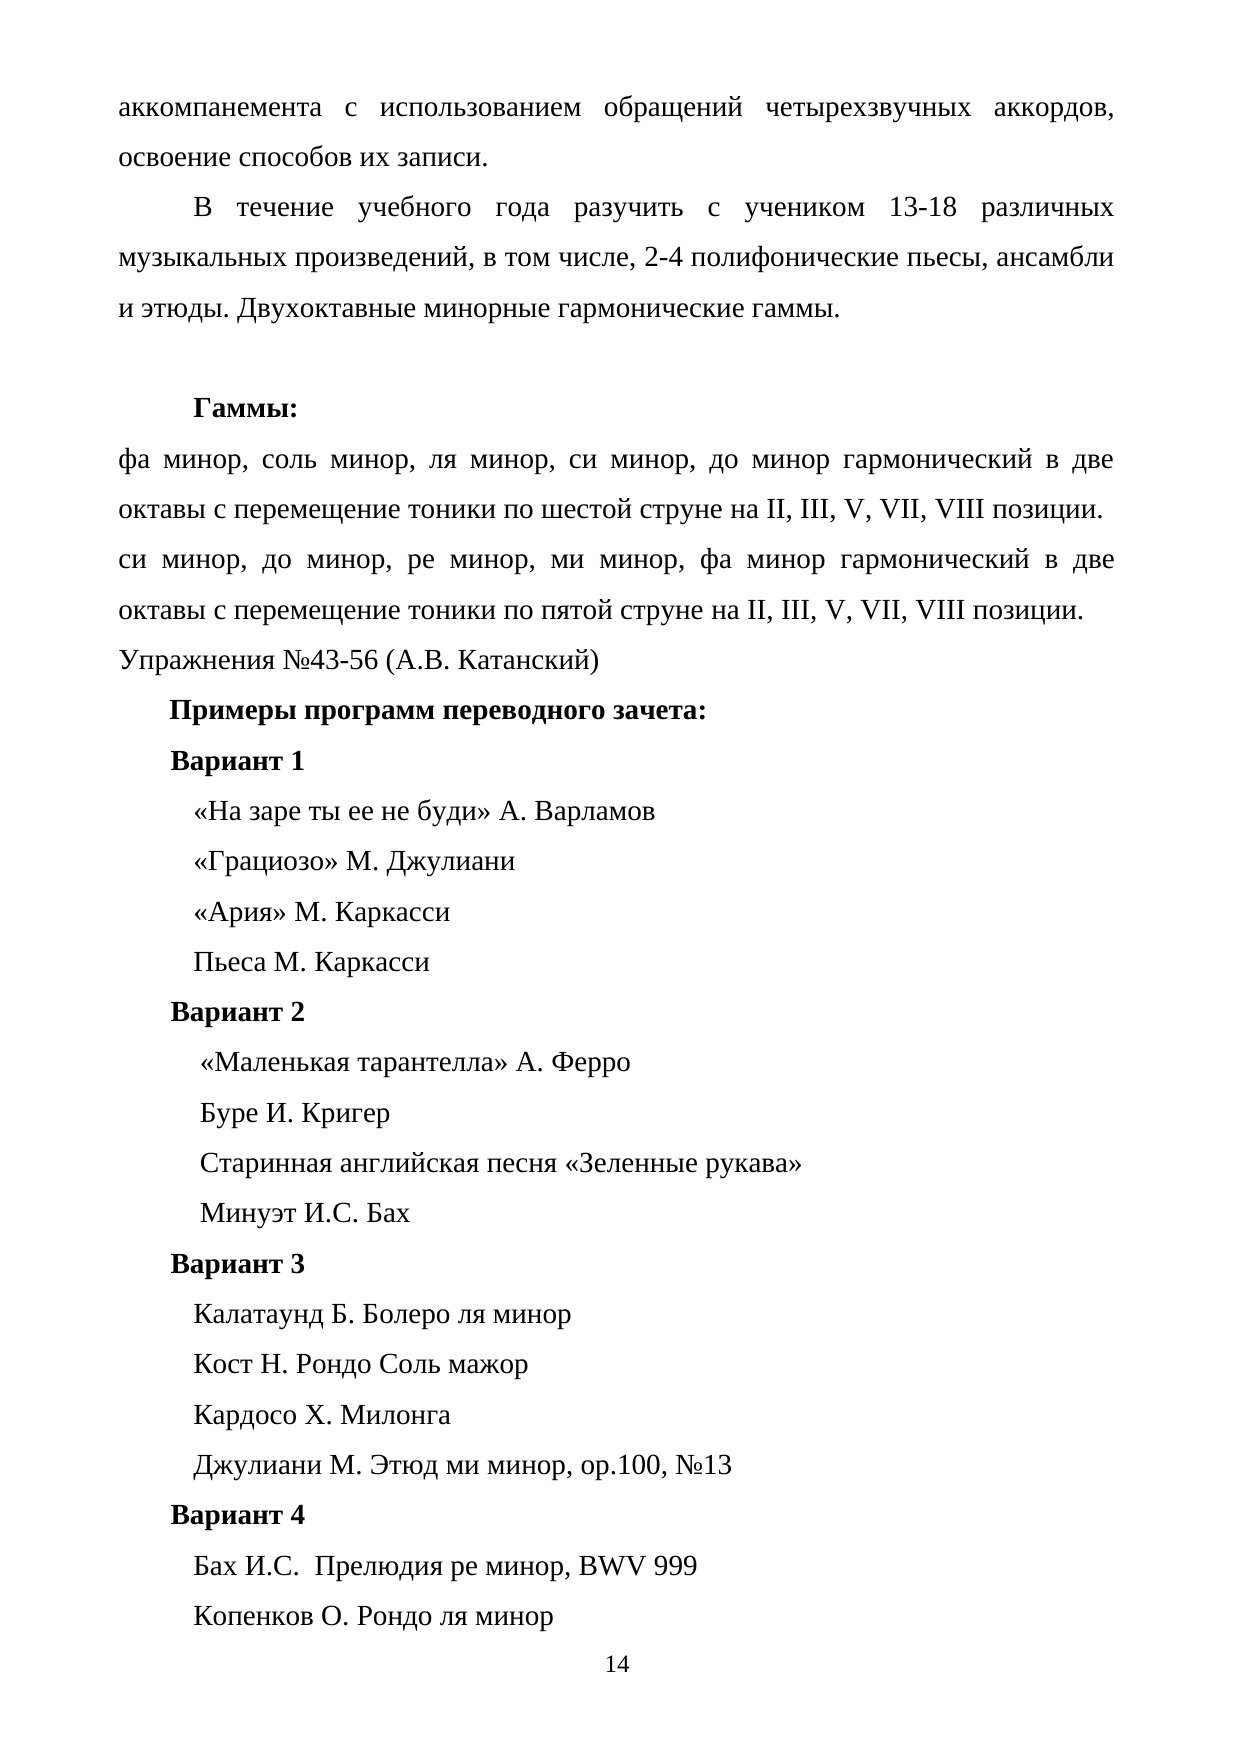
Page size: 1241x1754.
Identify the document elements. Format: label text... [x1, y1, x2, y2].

text Минуэт И.С. Бах [118, 1196, 1116, 1229]
text В течение учебного года разучить с учеником 13-18 различных музыкальных произведений, в том числе, 2-4 полифонические пьесы, ансамбли и этюды. Двухоктавные минорные гармонические гаммы. [118, 189, 1116, 323]
text Пьеса М. Каркасси [118, 944, 1116, 977]
text Вариант 4 [118, 1497, 1116, 1531]
text Примеры программ переводного зачета: [118, 692, 1116, 726]
text Гаммы: [118, 391, 1116, 424]
text Старинная английская песня «Зеленные рукава» [118, 1145, 1116, 1179]
text си минор, до минор, ре минор, ми минор, фа минор гармонический в две октавы с перемещение тоники по пятой струне на II, III, V, VII, VIII позиции. [118, 541, 1116, 625]
text фа минор, соль минор, ля минор, си минор, до минор гармонический в две октавы с перемещение тоники по шестой струне на II, III, V, VII, VIII позиции. [118, 441, 1116, 525]
text «Ария» М. Каркасси [118, 894, 1116, 927]
text «Грациозо» М. Джулиани [118, 843, 1116, 877]
text Вариант 2 [118, 994, 1116, 1028]
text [118, 89, 1116, 172]
text Копенков О. Рондо ля минор [118, 1598, 1116, 1632]
text Кардосо Х. Милонга [118, 1397, 1116, 1430]
text Упражнения №43-56 (А.В. Катанский) [118, 642, 1116, 676]
text Бах И.С. Прелюдия ре минор, BWV 999 [118, 1548, 1116, 1581]
text «Маленькая тарантелла» А. Ферро [118, 1044, 1116, 1078]
text «На заре ты ее не буди» А. Варламов [118, 793, 1116, 827]
text Вариант 1 [118, 743, 1116, 776]
text Буре И. Кригер [118, 1095, 1116, 1128]
text Джулиани М. Этюд ми минор, ор.100, №13 [118, 1447, 1116, 1481]
text Кост Н. Рондо Соль мажор [118, 1346, 1116, 1380]
text Вариант 3 [118, 1246, 1116, 1279]
text Калатаунд Б. Болеро ля минор [118, 1296, 1116, 1330]
